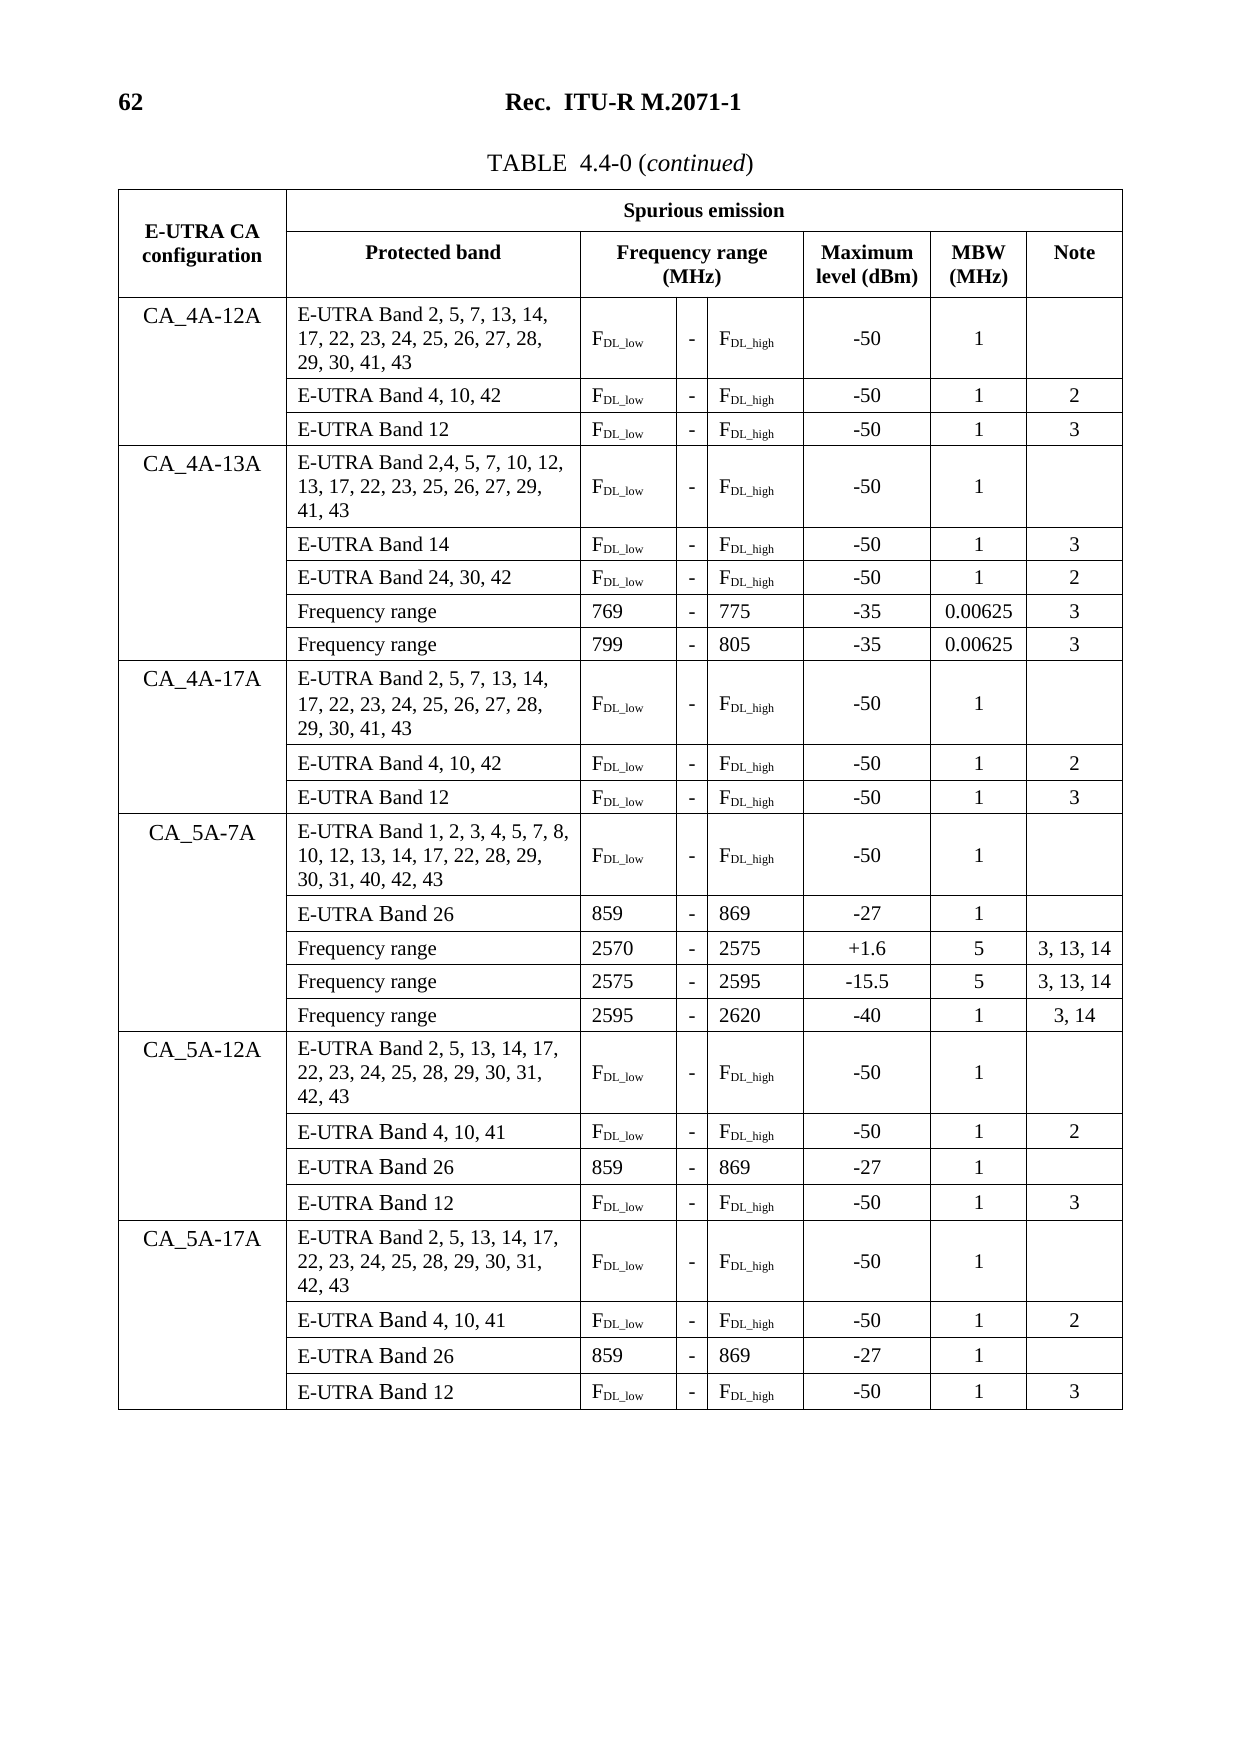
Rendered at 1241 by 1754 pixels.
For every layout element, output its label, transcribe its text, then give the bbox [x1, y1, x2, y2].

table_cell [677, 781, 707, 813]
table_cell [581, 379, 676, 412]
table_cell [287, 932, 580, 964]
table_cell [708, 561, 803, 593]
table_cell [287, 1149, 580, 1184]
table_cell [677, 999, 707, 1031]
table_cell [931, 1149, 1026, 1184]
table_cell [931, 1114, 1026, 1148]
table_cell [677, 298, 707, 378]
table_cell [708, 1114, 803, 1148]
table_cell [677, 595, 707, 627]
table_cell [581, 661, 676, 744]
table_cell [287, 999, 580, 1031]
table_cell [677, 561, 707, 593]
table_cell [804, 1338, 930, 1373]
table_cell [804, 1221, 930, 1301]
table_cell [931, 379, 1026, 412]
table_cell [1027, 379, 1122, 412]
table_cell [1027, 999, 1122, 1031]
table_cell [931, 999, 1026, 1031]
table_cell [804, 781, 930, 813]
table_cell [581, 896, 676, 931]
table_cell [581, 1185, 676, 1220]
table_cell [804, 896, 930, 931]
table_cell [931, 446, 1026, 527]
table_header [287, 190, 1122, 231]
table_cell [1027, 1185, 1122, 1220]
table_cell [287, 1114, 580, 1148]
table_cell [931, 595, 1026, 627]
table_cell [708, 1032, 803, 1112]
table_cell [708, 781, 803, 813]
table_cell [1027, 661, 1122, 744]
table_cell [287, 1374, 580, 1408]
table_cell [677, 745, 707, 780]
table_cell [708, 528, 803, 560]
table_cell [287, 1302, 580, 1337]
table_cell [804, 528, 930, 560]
text TABLE 4.4-0 (continued) [118, 148, 1122, 176]
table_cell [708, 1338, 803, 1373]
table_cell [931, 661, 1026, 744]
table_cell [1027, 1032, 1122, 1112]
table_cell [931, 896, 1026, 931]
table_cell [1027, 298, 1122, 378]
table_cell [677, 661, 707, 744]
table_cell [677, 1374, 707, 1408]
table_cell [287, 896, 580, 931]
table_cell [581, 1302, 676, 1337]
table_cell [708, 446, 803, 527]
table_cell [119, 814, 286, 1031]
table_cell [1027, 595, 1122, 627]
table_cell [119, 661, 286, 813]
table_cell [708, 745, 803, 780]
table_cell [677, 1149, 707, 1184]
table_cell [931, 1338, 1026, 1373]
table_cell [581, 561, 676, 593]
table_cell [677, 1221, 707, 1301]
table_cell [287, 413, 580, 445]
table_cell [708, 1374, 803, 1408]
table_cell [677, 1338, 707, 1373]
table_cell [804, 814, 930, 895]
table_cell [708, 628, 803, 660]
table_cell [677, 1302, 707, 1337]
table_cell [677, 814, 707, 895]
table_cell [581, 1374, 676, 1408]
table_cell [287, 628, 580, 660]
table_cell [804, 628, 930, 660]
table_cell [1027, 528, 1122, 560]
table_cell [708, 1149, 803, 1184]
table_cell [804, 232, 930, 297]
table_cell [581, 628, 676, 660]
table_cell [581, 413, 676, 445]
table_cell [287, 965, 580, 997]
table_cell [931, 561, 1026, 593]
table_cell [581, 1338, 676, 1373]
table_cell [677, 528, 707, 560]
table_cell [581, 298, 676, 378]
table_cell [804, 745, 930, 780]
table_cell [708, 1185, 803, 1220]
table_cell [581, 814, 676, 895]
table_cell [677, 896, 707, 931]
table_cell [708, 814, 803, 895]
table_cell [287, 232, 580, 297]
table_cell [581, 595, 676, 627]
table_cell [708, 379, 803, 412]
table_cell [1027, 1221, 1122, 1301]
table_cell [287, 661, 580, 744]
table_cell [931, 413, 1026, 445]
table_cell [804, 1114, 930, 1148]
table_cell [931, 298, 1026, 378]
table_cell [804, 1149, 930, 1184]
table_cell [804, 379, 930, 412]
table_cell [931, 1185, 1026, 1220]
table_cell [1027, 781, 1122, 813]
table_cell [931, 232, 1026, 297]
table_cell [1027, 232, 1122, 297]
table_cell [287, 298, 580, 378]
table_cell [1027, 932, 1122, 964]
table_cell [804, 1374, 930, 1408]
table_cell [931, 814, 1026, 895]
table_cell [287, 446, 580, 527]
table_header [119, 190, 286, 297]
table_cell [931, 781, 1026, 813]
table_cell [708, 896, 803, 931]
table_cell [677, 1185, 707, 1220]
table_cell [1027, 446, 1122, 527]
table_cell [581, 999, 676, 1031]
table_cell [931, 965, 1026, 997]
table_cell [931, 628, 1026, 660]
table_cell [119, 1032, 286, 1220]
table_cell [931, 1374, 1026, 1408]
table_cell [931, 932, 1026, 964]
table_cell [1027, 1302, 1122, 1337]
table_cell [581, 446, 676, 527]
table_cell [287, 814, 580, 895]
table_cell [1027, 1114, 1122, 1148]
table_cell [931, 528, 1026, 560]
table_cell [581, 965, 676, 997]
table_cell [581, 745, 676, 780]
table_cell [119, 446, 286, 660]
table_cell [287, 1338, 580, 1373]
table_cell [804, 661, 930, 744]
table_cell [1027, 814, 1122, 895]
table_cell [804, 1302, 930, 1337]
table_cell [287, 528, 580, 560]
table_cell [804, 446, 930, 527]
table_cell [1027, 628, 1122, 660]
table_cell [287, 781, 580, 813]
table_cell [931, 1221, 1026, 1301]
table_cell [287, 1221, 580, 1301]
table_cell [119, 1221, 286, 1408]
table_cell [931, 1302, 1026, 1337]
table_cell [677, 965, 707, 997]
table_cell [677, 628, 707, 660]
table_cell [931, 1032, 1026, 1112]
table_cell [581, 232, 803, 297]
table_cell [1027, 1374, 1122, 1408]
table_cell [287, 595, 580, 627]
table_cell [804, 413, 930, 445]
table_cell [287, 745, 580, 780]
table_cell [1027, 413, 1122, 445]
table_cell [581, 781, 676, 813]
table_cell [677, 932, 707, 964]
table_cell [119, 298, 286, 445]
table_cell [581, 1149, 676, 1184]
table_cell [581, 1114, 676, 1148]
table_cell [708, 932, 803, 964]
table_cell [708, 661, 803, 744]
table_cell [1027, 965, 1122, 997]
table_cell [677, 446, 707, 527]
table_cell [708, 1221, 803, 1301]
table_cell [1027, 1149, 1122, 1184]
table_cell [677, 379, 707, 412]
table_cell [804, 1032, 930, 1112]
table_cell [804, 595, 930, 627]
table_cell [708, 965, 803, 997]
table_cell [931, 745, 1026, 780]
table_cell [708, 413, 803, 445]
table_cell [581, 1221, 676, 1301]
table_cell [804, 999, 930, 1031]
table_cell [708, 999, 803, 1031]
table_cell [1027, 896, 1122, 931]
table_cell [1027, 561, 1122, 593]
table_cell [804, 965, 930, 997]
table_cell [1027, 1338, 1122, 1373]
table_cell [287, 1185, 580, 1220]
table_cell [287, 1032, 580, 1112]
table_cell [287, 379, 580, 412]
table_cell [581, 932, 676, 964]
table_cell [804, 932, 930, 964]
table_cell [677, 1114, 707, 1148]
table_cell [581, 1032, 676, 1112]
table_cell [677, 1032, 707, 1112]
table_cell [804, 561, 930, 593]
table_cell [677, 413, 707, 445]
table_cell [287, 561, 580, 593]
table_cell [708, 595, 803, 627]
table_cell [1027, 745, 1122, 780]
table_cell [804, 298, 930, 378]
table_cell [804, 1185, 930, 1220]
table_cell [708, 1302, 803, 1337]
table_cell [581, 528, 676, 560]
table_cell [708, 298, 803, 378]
